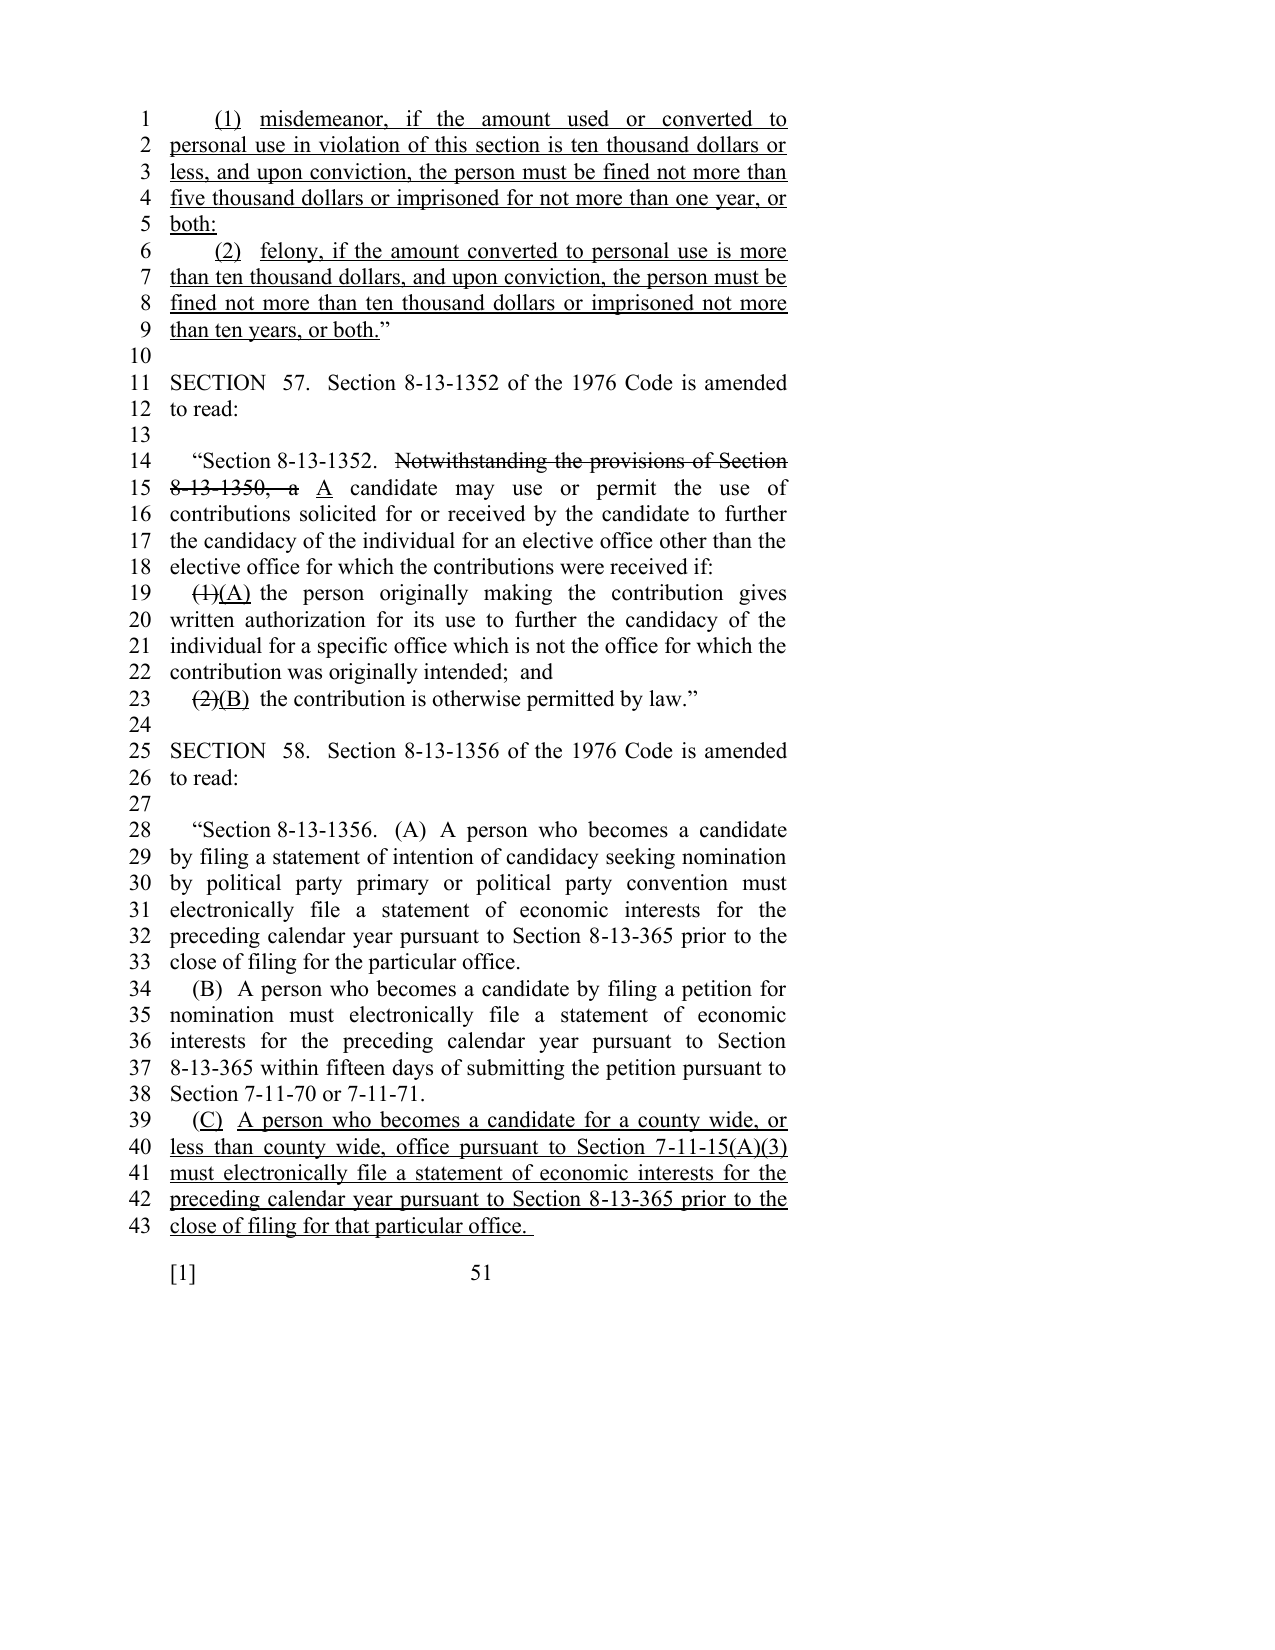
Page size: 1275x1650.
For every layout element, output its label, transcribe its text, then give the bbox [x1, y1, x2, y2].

text (2) felony, if the amount converted to personal use is more than ten thousand dollars, and upon conviction, the person must be fined not more than ten thousand dollars or imprisoned not more than ten years, or both.” [169, 313, 787, 342]
text (1) misdemeanor, if the amount used or converted to personal use in violation of this section is ten thousand dollars or less, and upon conviction, the person must be fined not more than five thousand dollars or imprisoned for not more than one year, or both: [169, 155, 787, 181]
text SECTION 57. Section 8-13-1352 of the 1976 Code is amended to read: [169, 368, 787, 421]
text (2) felony, if the amount converted to personal use is more than ten thousand dollars, and upon conviction, the person must be fined not more than ten thousand dollars or imprisoned not more than ten years, or both.” [169, 237, 787, 286]
text “Section 8-13-1356. (A) A person who becomes a candidate by filing a statement of intention of candidacy seeking nomination by political party primary or political party convention must electronically file a statement of economic interests for the preceding calendar year pursuant to Section 8-13-365 prior to the close of filing for the particular office. [169, 817, 787, 975]
text SECTION 58. Section 8-13-1356 of the 1976 Code is amended to read: [169, 737, 787, 790]
text (2)(B) the contribution is otherwise permitted by law.” [169, 685, 787, 711]
text “Section 8-13-1352. Notwithstanding the provisions of Section 8-13-1350, a A candidate may use or permit the use of contributions solicited for or received by the candidate to further the candidacy of the individual for an elective office other than the elective office for which the contributions were received if: [169, 448, 787, 579]
text (1) misdemeanor, if the amount used or converted to personal use in violation of this section is ten thousand dollars or less, and upon conviction, the person must be fined not more than five thousand dollars or imprisoned for not more than one year, or both: [169, 208, 787, 237]
text (2) felony, if the amount converted to personal use is more than ten thousand dollars, and upon conviction, the person must be fined not more than ten thousand dollars or imprisoned not more than ten years, or both.” [169, 287, 787, 312]
text (C) A person who becomes a candidate for a county wide, or less than county wide, office pursuant to Section 7-11-15(A)(3) must electronically file a statement of economic interests for the preceding calendar year pursuant to Section 8-13-365 prior to the close of filing for that particular office. [169, 1106, 787, 1156]
text (1)(A) the person originally making the contribution gives written authorization for its use to further the candidacy of the individual for a specific office which is not the office for which the contribution was originally intended; and [169, 579, 787, 685]
text (B) A person who becomes a candidate by filing a petition for nomination must electronically file a statement of economic interests for the preceding calendar year pursuant to Section 8-13-365 within fifteen days of submitting the petition pursuant to Section 7-11-70 or 7-11-71. [169, 975, 787, 1106]
text (1) misdemeanor, if the amount used or converted to personal use in violation of this section is ten thousand dollars or less, and upon conviction, the person must be fined not more than five thousand dollars or imprisoned for not more than one year, or both: [169, 105, 787, 154]
